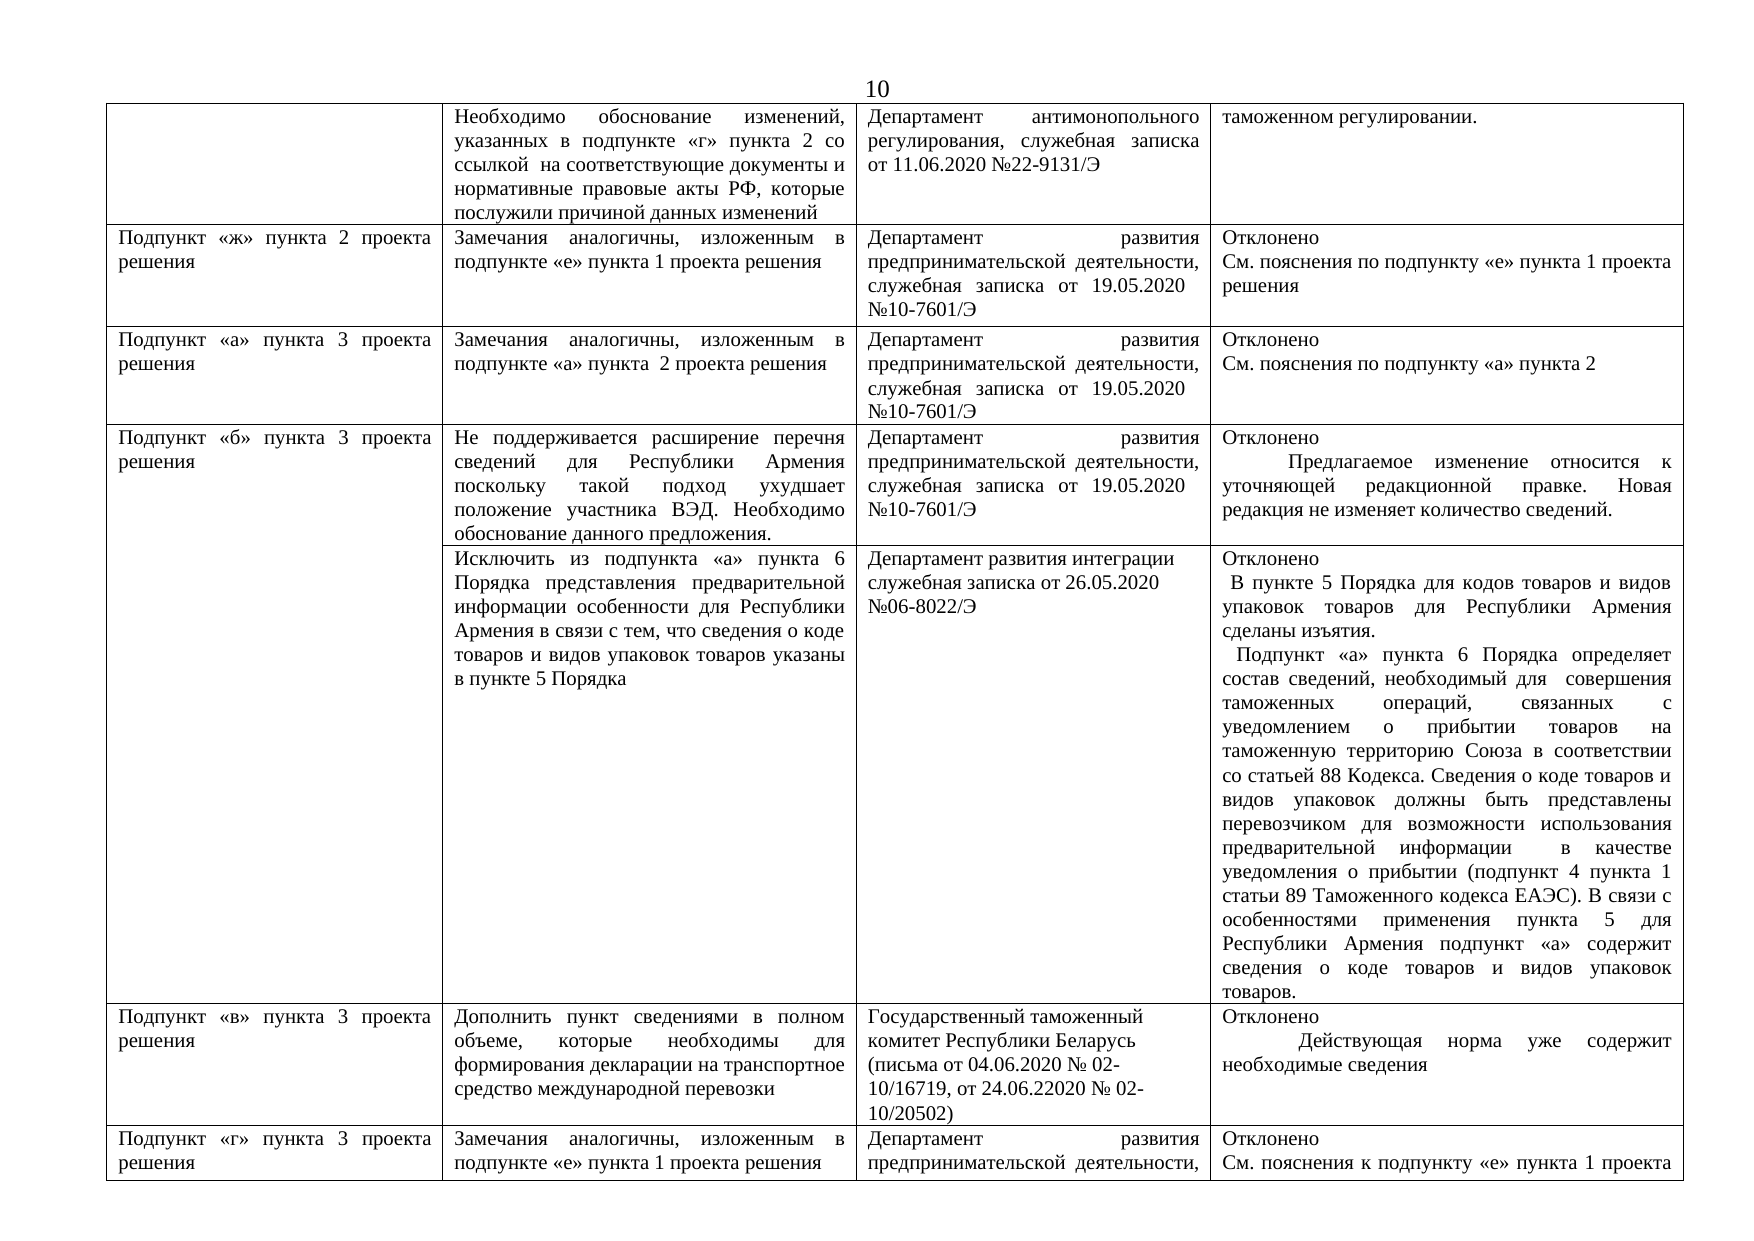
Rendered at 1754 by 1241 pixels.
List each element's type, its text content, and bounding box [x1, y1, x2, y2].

table_cell Отклонено См. пояснения по подпункту «а» пункта 2 [1211, 327, 1683, 423]
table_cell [1211, 104, 1683, 224]
table_cell Подпункт «в» пункта 3 проекта решения [107, 1004, 442, 1124]
table_cell Департамент развития предпринимательской деятельности, служебная записка от 19.05.2020 №10-7601/Э [857, 425, 1210, 545]
table_cell Отклонено В пункте 5 Порядка для кодов товаров и видов упаковок товаров для Республики Армения сделаны изъятия. Подпункт «а» пункта 6 Порядка определяет состав сведений, необходимый для совершения таможенных операций, связанных с уведомлением о прибытии товаров на таможенную территорию Союза в соответствии со статьей 88 Кодекса. Сведения о коде товаров и видов упаковок должны быть представлены перевозчиком для возможности использования предварительной информации в качестве уведомления о прибытии (подпункт 4 пункта 1 статьи 89 Таможенного кодекса ЕАЭС). В связи с особенностями применения пункта 5 для Республики Армения подпункт «а» содержит сведения о коде товаров и видов упаковок товаров. [1211, 546, 1683, 1003]
table_cell Замечания аналогичны, изложенным в подпункте «е» пункта 1 проекта решения [443, 225, 856, 326]
table_cell Департамент развития интеграции служебная записка от 26.05.2020 №06-8022/Э [857, 546, 1210, 1003]
table_cell Государственный таможенный комитет Республики Беларусь (письма от 04.06.2020 № 02-10/16719, от 24.06.22020 № 02-10/20502) [857, 1004, 1210, 1124]
table_cell Необходимо обоснование изменений, указанных в подпункте «г» пункта 2 со ссылкой на соответствующие документы и нормативные правовые акты РФ, которые послужили причиной данных изменений [443, 104, 856, 224]
table_cell Исключить из подпункта «а» пункта 6 Порядка представления предварительной информации особенности для Республики Армения в связи с тем, что сведения о коде товаров и видов упаковок товаров указаны в пункте 5 Порядка [443, 546, 856, 1003]
table_cell Отклонено Действующая норма уже содержит необходимые сведения [1211, 1004, 1683, 1124]
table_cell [107, 1126, 442, 1180]
table_cell Департамент антимонопольного регулирования, служебная записка от 11.06.2020 №22-9131/Э [857, 104, 1210, 224]
table_cell Подпункт «ж» пункта 2 проекта решения [107, 225, 442, 326]
table_cell Департамент развития предпринимательской деятельности, служебная записка от 19.05.2020 №10-7601/Э [857, 327, 1210, 423]
table_cell Департамент развития предпринимательской деятельности, служебная записка от 19.05.2020 №10-7601/Э [857, 225, 1210, 326]
table_cell Отклонено См. пояснения по подпункту «е» пункта 1 проекта решения [1211, 225, 1683, 326]
table_cell Подпункт «б» пункта 3 проекта решения [107, 425, 442, 1003]
table_cell Замечания аналогичны, изложенным в подпункте «а» пункта 2 проекта решения [443, 327, 856, 423]
table_cell Не поддерживается расширение перечня сведений для Республики Армения поскольку такой подход ухудшает положение участника ВЭД. Необходимо обоснование данного предложения. [443, 425, 856, 545]
table_cell Дополнить пункт сведениями в полном объеме, которые необходимы для формирования декларации на транспортное средство международной перевозки [443, 1004, 856, 1124]
table_cell Отклонено Предлагаемое изменение относится к уточняющей редакционной правке. Новая редакция не изменяет количество сведений. [1211, 425, 1683, 545]
table_cell Подпункт «а» пункта 3 проекта решения [107, 327, 442, 423]
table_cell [107, 104, 442, 224]
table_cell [857, 1126, 1210, 1180]
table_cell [1211, 1126, 1683, 1180]
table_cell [443, 1126, 856, 1180]
